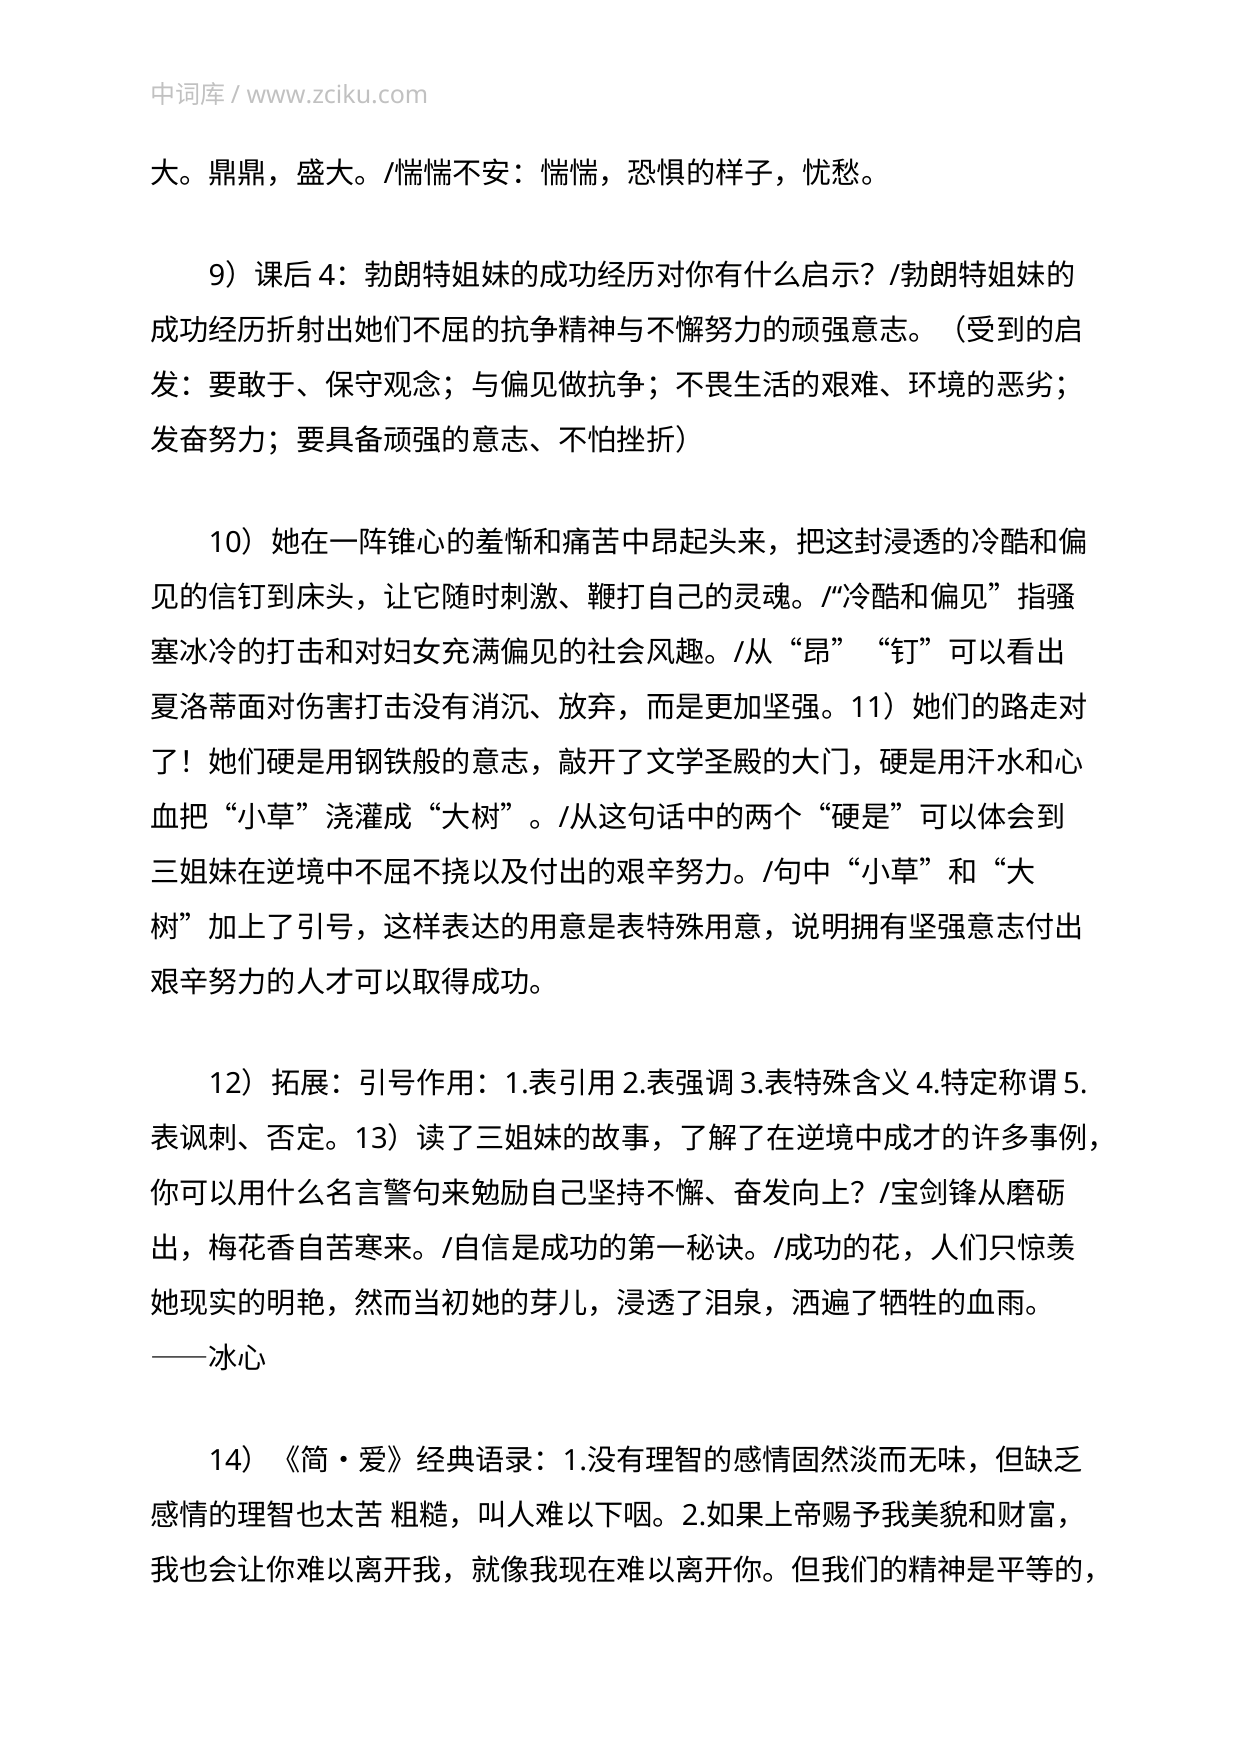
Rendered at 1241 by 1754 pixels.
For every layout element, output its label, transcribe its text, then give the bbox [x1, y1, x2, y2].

text 9）课后4：勃朗特姐妹的成功经历对你有什么启示？/勃朗特姐妹的成功经历折射出她们不屈的抗争精神与不懈努力的顽强意志。（受到的启发：要敢于、保守观念；与偏见做抗争；不畏生活的艰难、环境的恶劣；发奋努力；要具备顽强的意志、不怕挫折） [150, 252, 1090, 459]
text 10）她在一阵锥心的羞惭和痛苦中昂起头来，把这封浸透的冷酷和偏见的信钉到床头，让它随时刺激、鞭打自己的灵魂。/“冷酷和偏见”指骚塞冰冷的打击和对妇女充满偏见的社会风趣。/从“昂”“钉”可以看出夏洛蒂面对伤害打击没有消沉、放弃，而是更加坚强。11）她们的路走对了！她们硬是用钢铁般的意志，敲开了文学圣殿的大门，硬是用汗水和心血把“小草”浇灌成“大树”。/从这句话中的两个“硬是”可以体会到三姐妹在逆境中不屈不挠以及付出的艰辛努力。/句中“小草”和“大树”加上了引号，这样表达的用意是表特殊用意，说明拥有坚强意志付出艰辛努力的人才可以取得成功。 [150, 518, 1090, 1001]
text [150, 150, 1090, 192]
text 12）拓展：引号作用：1.表引用2.表强调3.表特殊含义4.特定称谓5.表讽刺、否定。13）读了三姐妹的故事，了解了在逆境中成才的许多事例，你可以用什么名言警句来勉励自己坚持不懈、奋发向上？/宝剑锋从磨砺出，梅花香自苦寒来。/自信是成功的第一秘诀。/成功的花，人们只惊羡她现实的明艳，然而当初她的芽儿，浸透了泪泉，洒遍了牺牲的血雨。——冰心 [150, 1060, 1090, 1377]
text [150, 1437, 1090, 1589]
